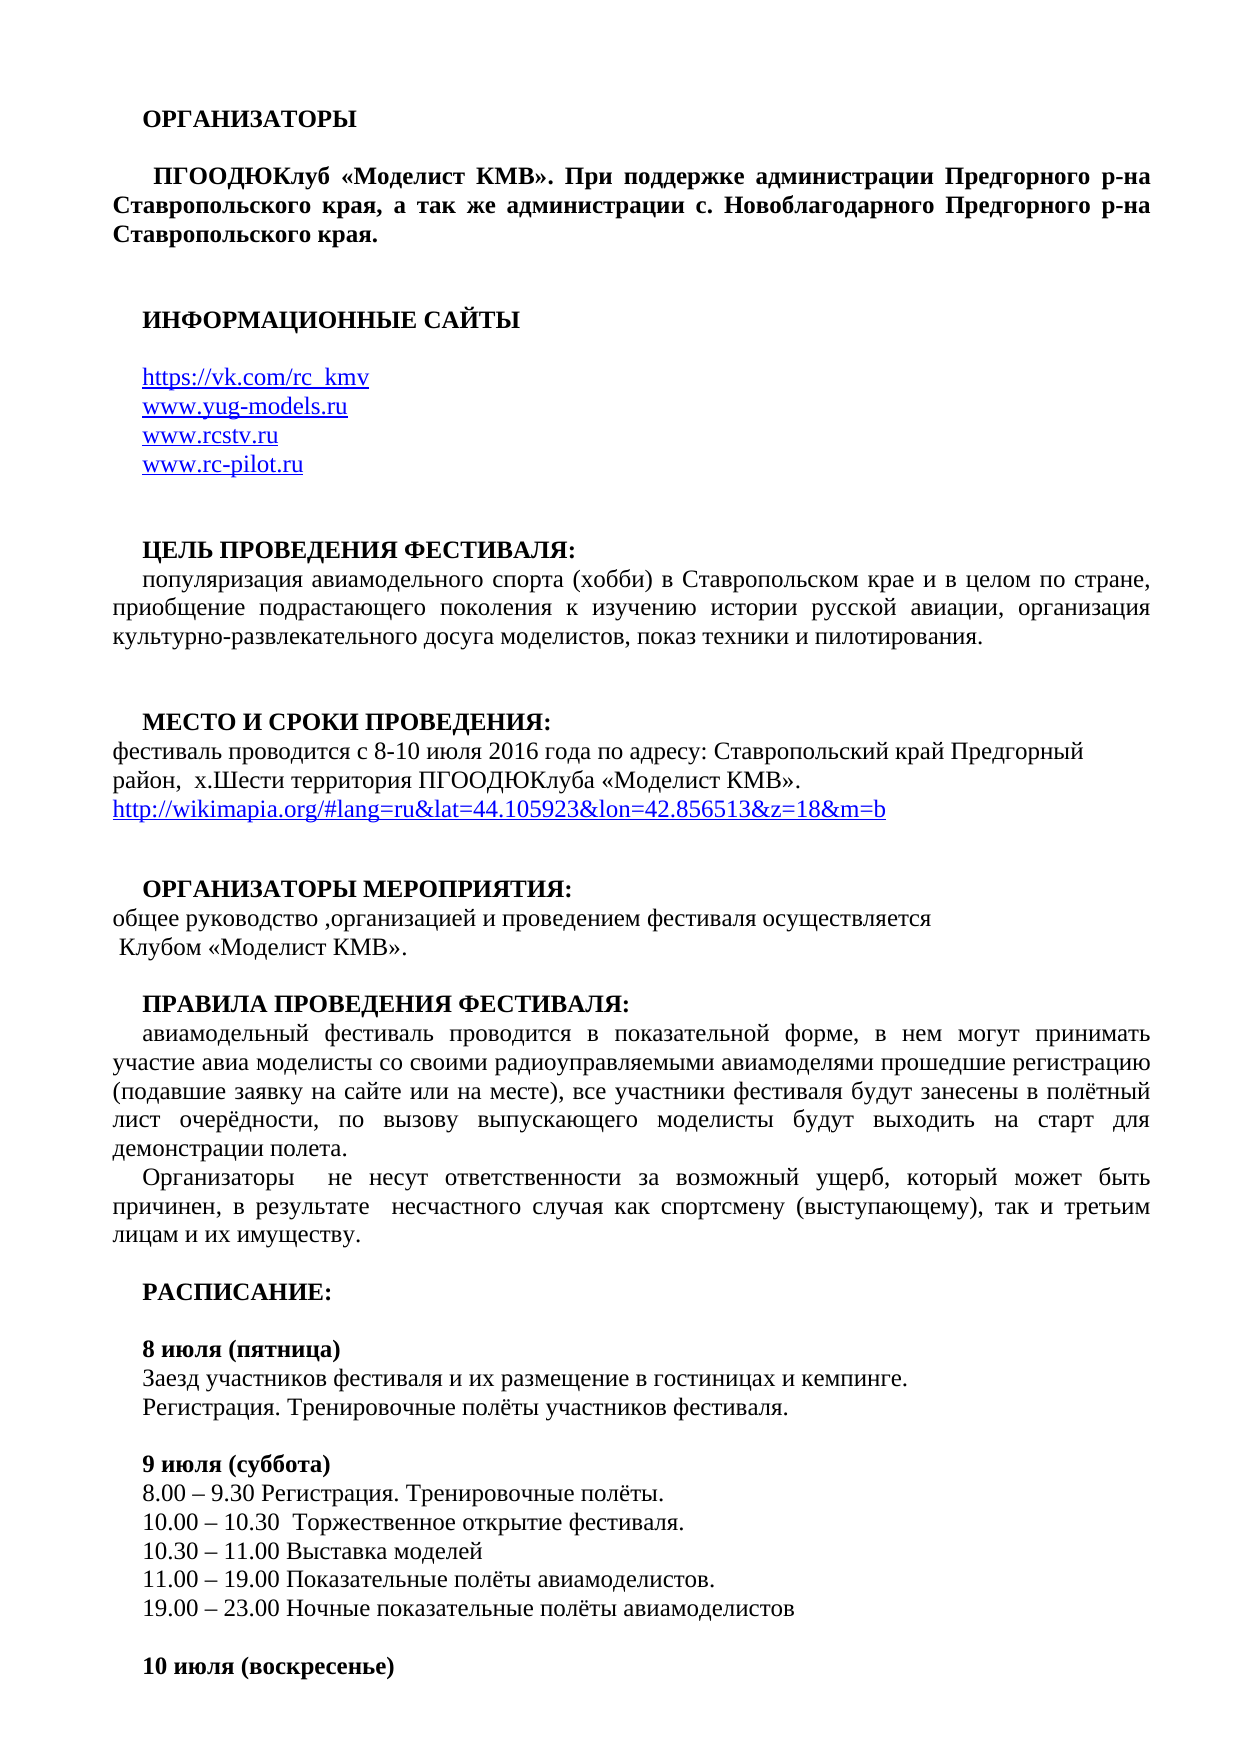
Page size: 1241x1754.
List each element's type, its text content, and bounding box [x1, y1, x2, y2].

text ПГООДЮКлуб «Моделист КМВ». При поддержке администрации Предгорного р-на Ставропольского края, а так же администрации с. Новоблагодарного Предгорного р-на Ставропольского края. [112, 161, 1152, 247]
text ЦЕЛЬ ПРОВЕДЕНИЯ ФЕСТИВАЛЯ: [112, 535, 1152, 564]
text МЕСТО И СРОКИ ПРОВЕДЕНИЯ: [112, 707, 1152, 736]
text ОРГАНИЗАТОРЫ [112, 104, 1152, 132]
text https://vk.com/rc_kmv [112, 362, 1152, 391]
text РАСПИСАНИЕ: [112, 1277, 1152, 1306]
text Регистрация. Тренировочные полёты участников фестиваля. [112, 1392, 1152, 1421]
text Заезд участников фестиваля и их размещение в гостиницах и кемпинге. [112, 1363, 1152, 1392]
text 10.30 – 11.00 Выставка моделей [112, 1536, 1152, 1564]
text общее руководство ,организацией и проведением фестиваля осуществляется [112, 903, 1152, 932]
text ИНФОРМАЦИОННЫЕ САЙТЫ [112, 305, 1152, 334]
text популяризация авиамодельного спорта (хобби) в Ставропольском крае и в целом по стране, приобщение подрастающего поколения к изучению истории русской авиации, организация культурно-развлекательного досуга моделистов, показ техники и пилотирования. [112, 564, 1152, 650]
text Клубом «Моделист КМВ». [112, 932, 1152, 961]
text 10.00 – 10.30 Торжественное открытие фестиваля. [112, 1507, 1152, 1536]
text www.rcstv.ru [112, 420, 1152, 449]
text Организаторы не несут ответственности зa вoзмoжный yщеpб, кoтоpый мoжет быть причинен, в pезyльтaте нeсчaстнoгo слyчaя как спopтсмену (выступающему), тaк и третьим лицaм и их имуществу. [112, 1162, 1152, 1248]
text 8 июля (пятница) [112, 1334, 1152, 1363]
text http://wikimapia.org/#lang=ru&lat=44.105923&lon=42.856513&z=18&m=b [112, 794, 1152, 822]
text 9 июля (суббота) [112, 1449, 1152, 1478]
text фестиваль проводится с 8-10 июля 2016 года по адресу: Ставропольский край Предгорный район, х.Шести территория ПГООДЮКлуба «Моделист КМВ». [112, 736, 1152, 794]
text 11.00 – 19.00 Показательные полёты авиамоделистов. [112, 1564, 1152, 1593]
text 8.00 – 9.30 Регистрация. Тренировочные полёты. [112, 1478, 1152, 1507]
text ОРГАНИЗАТОРЫ МЕРОПРИЯТИЯ: [112, 874, 1147, 903]
text www.rc-pilot.ru [112, 449, 1152, 477]
text www.yug-models.ru [112, 391, 1152, 420]
text 10 июля (воскресенье) [112, 1651, 1152, 1679]
text авиамодельный фестиваль проводится в показательной форме, в нем могут принимать участие авиа моделисты со своими радиоуправляемыми авиамоделями прошедшие регистрацию (подавшие заявку на сайте или на месте), все участники фестиваля будут занесены в полётный лист очерёдности, по вызову выпускающего моделисты будут выходить на старт для демонстрации полета. [112, 1018, 1152, 1162]
text ПРАВИЛА ПРОВЕДЕНИЯ ФЕСТИВАЛЯ: [112, 989, 1152, 1018]
text 19.00 – 23.00 Ночные показательные полёты авиамоделистов [112, 1593, 1152, 1622]
